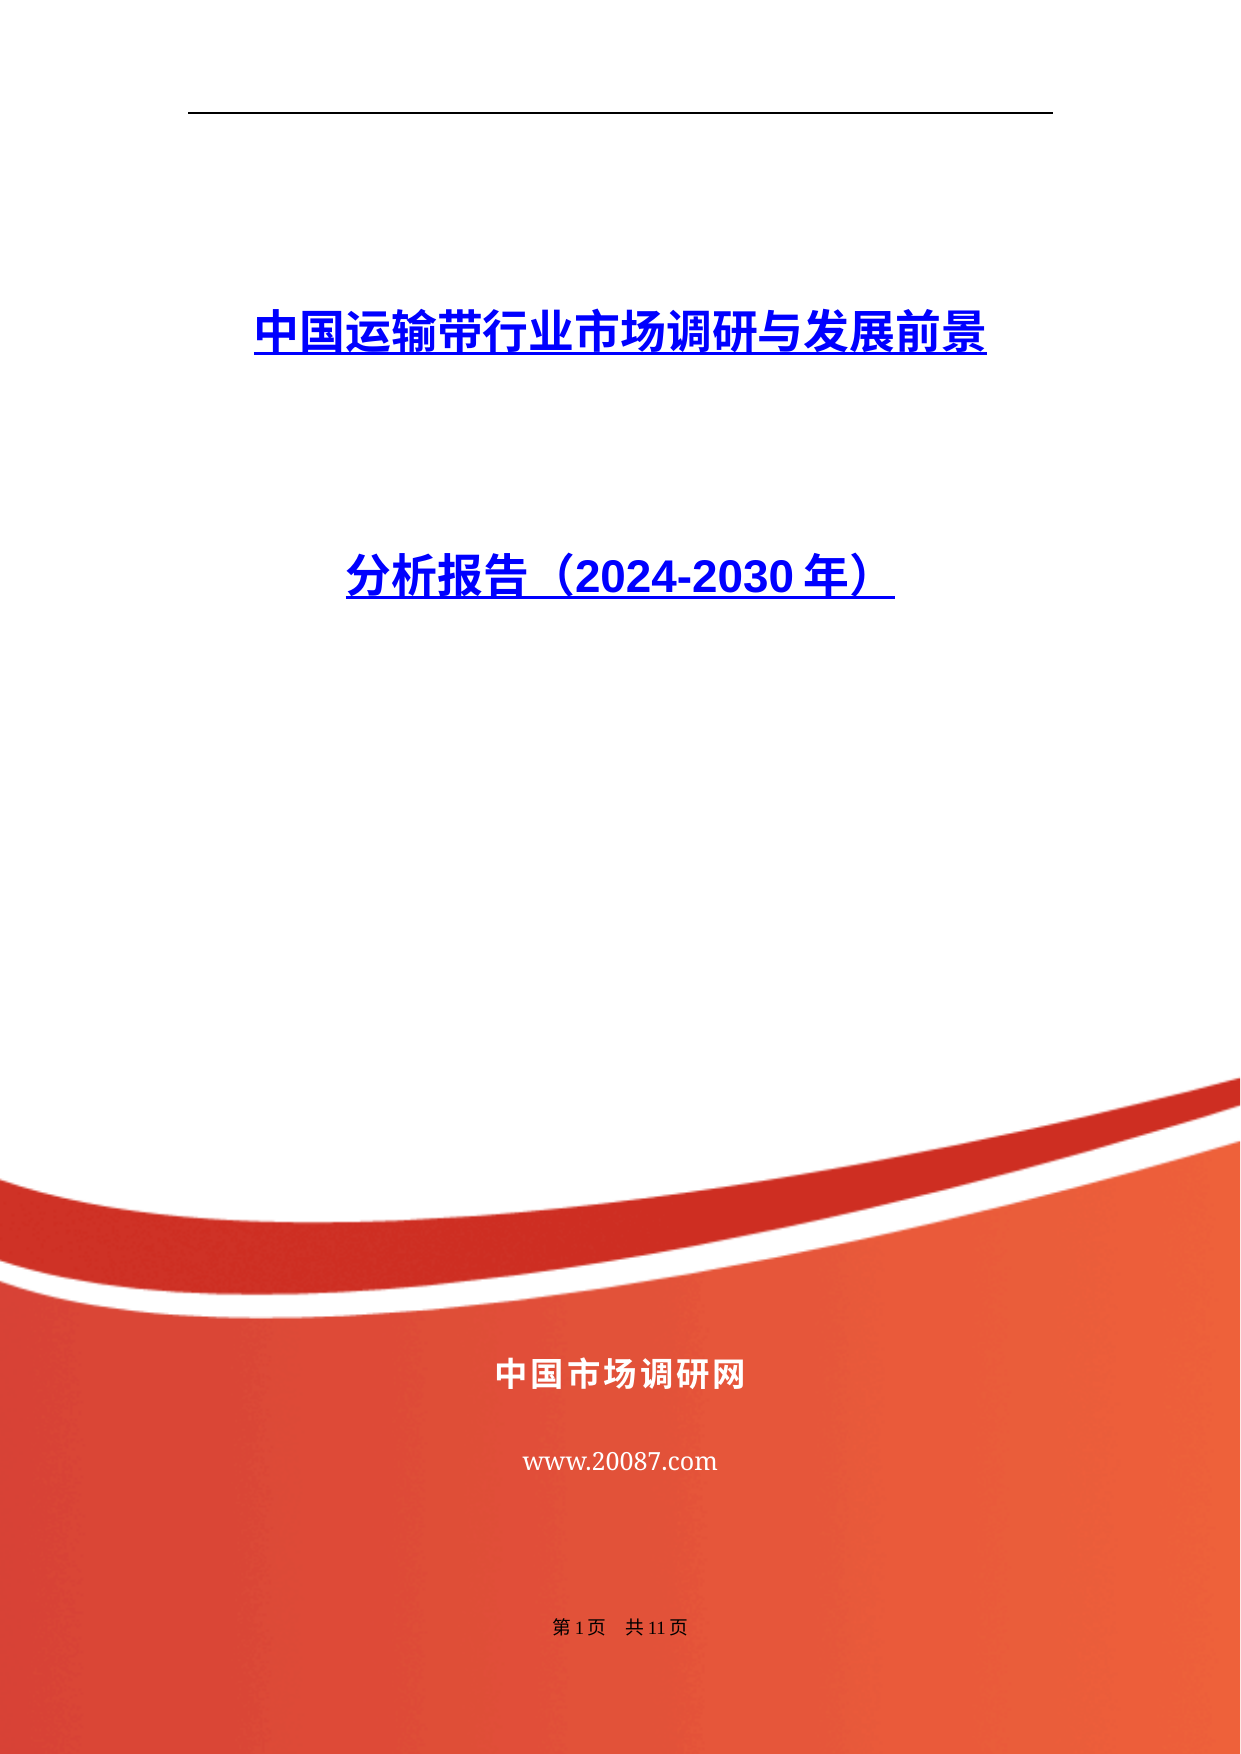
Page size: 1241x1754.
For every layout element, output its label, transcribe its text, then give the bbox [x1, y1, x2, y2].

table_header 中国运输带行业市场调研与发展前景分析报告（2024-2030年） [188, 207, 1053, 773]
text www.20087.com [187, 1428, 1053, 1493]
subtitle 中国市场调研网 [187, 1339, 1053, 1404]
picture [0, 1006, 1241, 1754]
